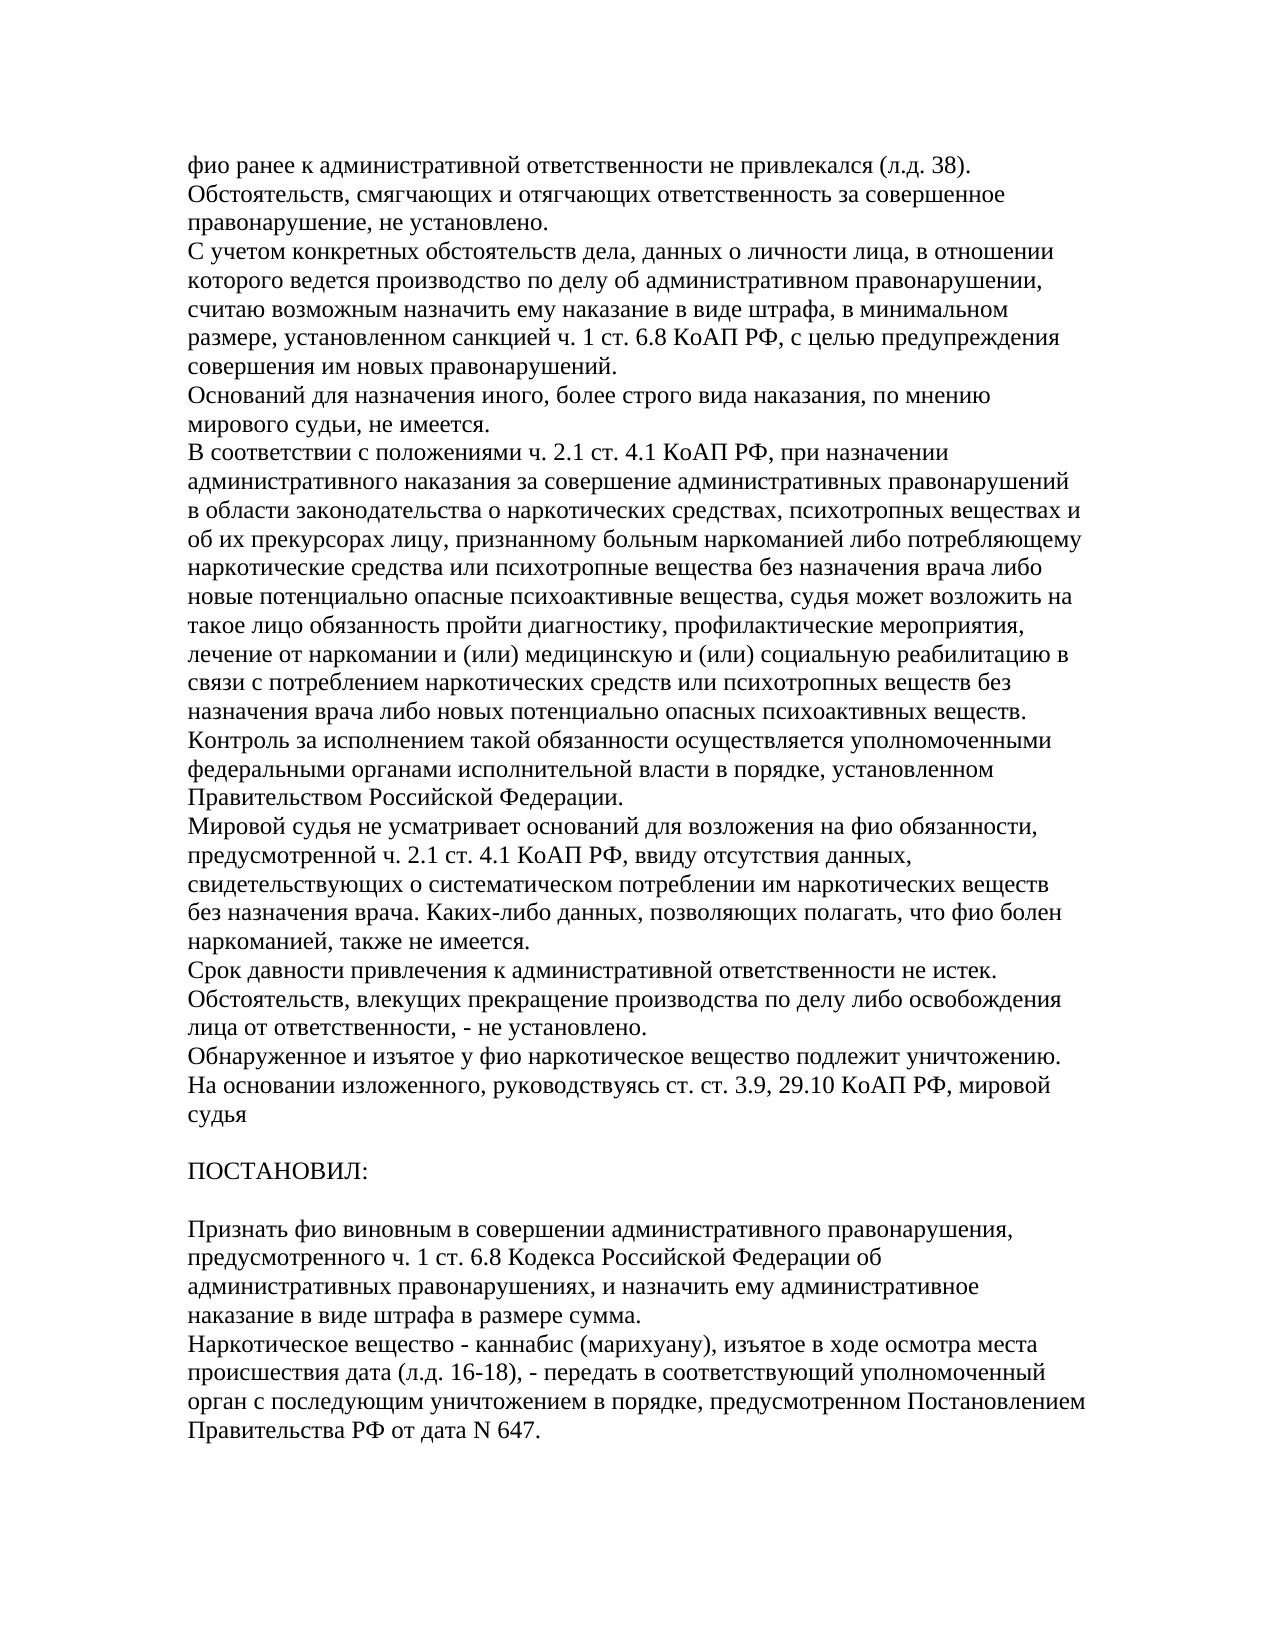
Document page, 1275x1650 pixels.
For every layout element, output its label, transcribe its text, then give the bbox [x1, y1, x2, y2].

text В соответствии с положениями ч. 2.1 ст. 4.1 КоАП РФ, при назначении административного наказания за совершение административных правонарушений в области законодательства о наркотических средствах, психотропных веществах и об их прекурсорах лицу, признанному больным наркоманией либо потребляющему наркотические средства или психотропные вещества без назначения врача либо новые потенциально опасные психоактивные вещества, судья может возложить на такое лицо обязанность пройти диагностику, профилактические мероприятия, лечение от наркомании и (или) медицинскую и (или) социальную реабилитацию в связи с потреблением наркотических средств или психотропных веществ без назначения врача либо новых потенциально опасных психоактивных веществ. Контроль за исполнением такой обязанности осуществляется уполномоченными федеральными органами исполнительной власти в порядке, установленном Правительством Российской Федерации. [187, 437, 1087, 811]
text Признать фио виновным в совершении административного правонарушения, предусмотренного ч. 1 ст. 6.8 Кодекса Российской Федерации об административных правонарушениях, и назначить ему административное наказание в виде штрафа в размере сумма. [187, 1214, 1087, 1329]
text ПОСТАНОВИЛ: [187, 1156, 1087, 1185]
text Обстоятельств, смягчающих и отягчающих ответственность за совершенное правонарушение, не установлено. [187, 179, 1087, 236]
text Обстоятельств, влекущих прекращение производства по делу либо освобождения лица от ответственности, - не установлено. [187, 984, 1087, 1041]
text Обнаруженное и изъятое у фио наркотическое вещество подлежит уничтожению. [187, 1041, 1087, 1070]
text Оснований для назначения иного, более строго вида наказания, по мнению мирового судьи, не имеется. [187, 380, 1087, 437]
text С учетом конкретных обстоятельств дела, данных о личности лица, в отношении которого ведется производство по делу об административном правонарушении, считаю возможным назначить ему наказание в виде штрафа, в минимальном размере, установленном санкцией ч. 1 ст. 6.8 КоАП РФ, с целью предупреждения совершения им новых правонарушений. [187, 236, 1087, 380]
text фио ранее к административной ответственности не привлекался (л.д. 38). [187, 150, 1087, 179]
text Мировой судья не усматривает оснований для возложения на фио обязанности, предусмотренной ч. 2.1 ст. 4.1 КоАП РФ, ввиду отсутствия данных, свидетельствующих о систематическом потреблении им наркотических веществ без назначения врача. Каких-либо данных, позволяющих полагать, что фио болен наркоманией, также не имеется. [187, 811, 1087, 955]
text Срок давности привлечения к административной ответственности не истек. [187, 955, 1087, 984]
text На основании изложенного, руководствуясь ст. ст. 3.9, 29.10 КоАП РФ, мировой судья [187, 1070, 1087, 1127]
text Наркотическое вещество - каннабис (марихуану), изъятое в ходе осмотра места происшествия дата (л.д. 16-18), - передать в соответствующий уполномоченный орган с последующим уничтожением в порядке, предусмотренном Постановлением Правительства РФ от дата N 647. [187, 1329, 1087, 1444]
